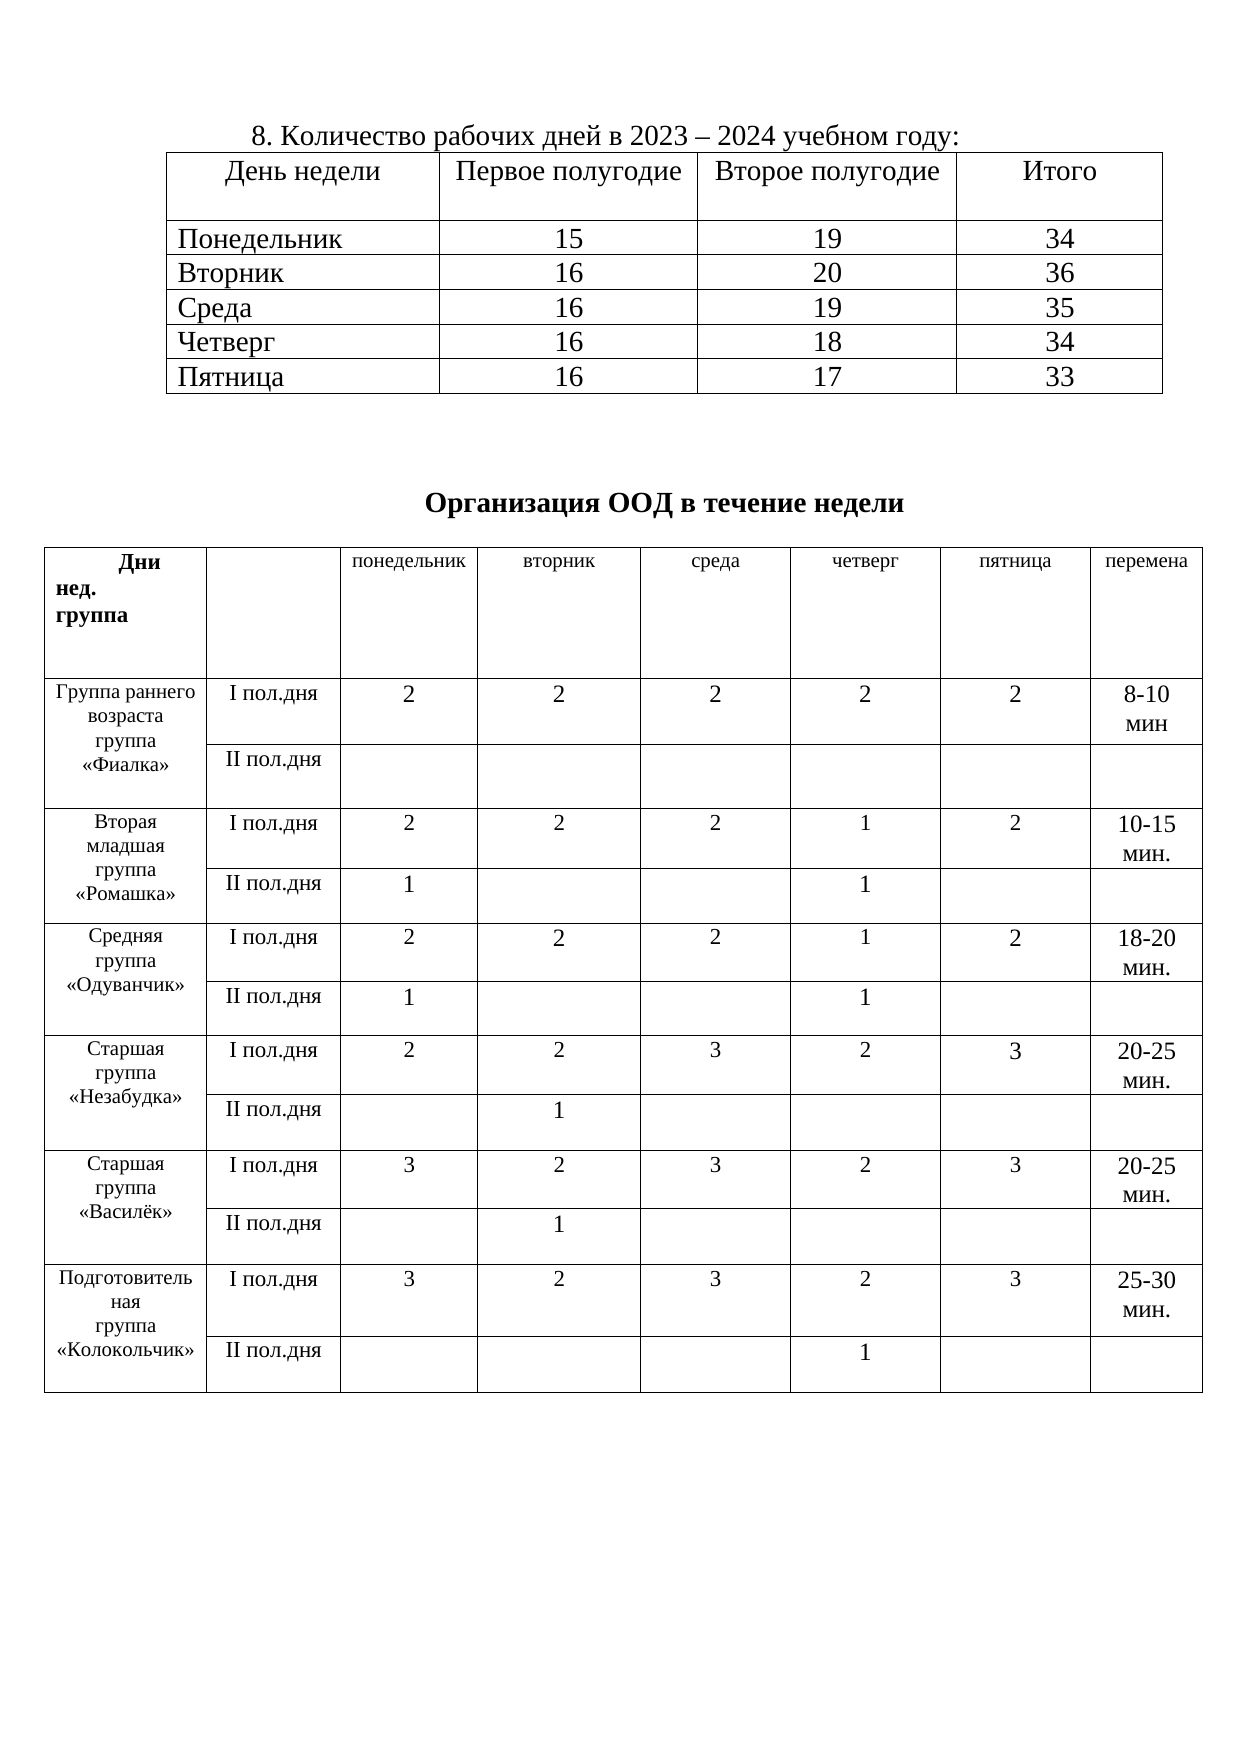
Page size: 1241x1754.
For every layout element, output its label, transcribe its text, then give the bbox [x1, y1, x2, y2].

table_cell 2 [341, 809, 477, 868]
table_cell 1 [791, 982, 940, 1035]
text Организация ООД в течение недели [177, 485, 1152, 518]
table_cell 2 [641, 679, 790, 744]
table_cell 8-10 мин [1091, 679, 1202, 744]
table_cell 2 [791, 1151, 940, 1208]
table_cell Вторая младшая группа «Ромашка» [45, 809, 206, 922]
table_cell I пол.дня [207, 1036, 340, 1094]
table_cell [1091, 1337, 1202, 1392]
table_cell [791, 1095, 940, 1150]
table_cell [341, 1209, 477, 1264]
table_header четверг [791, 548, 940, 678]
table_cell 2 [791, 1036, 940, 1094]
table_cell 36 [957, 255, 1162, 289]
table_cell 1 [791, 869, 940, 922]
table_cell 2 [341, 679, 477, 744]
table_cell 16 [440, 325, 697, 358]
table_cell 1 [791, 924, 940, 981]
table_header пятница [941, 548, 1090, 678]
table_cell Пятница [167, 359, 439, 393]
table_cell [641, 745, 790, 808]
table_cell Среда [167, 290, 439, 323]
table_cell 2 [478, 1151, 640, 1208]
table_cell 35 [957, 290, 1162, 323]
table_cell 1 [791, 1337, 940, 1392]
table_cell [1091, 982, 1202, 1035]
table_cell I пол.дня [207, 1265, 340, 1336]
table_cell [1091, 745, 1202, 808]
table_cell 33 [957, 359, 1162, 393]
table_cell [941, 1095, 1090, 1150]
table_cell 3 [941, 1151, 1090, 1208]
table_cell 3 [941, 1036, 1090, 1094]
table_cell [478, 1337, 640, 1392]
table_cell [941, 745, 1090, 808]
table_cell 34 [957, 221, 1162, 254]
table_cell [478, 869, 640, 922]
table_cell 1 [341, 982, 477, 1035]
table_cell 20-25 мин. [1091, 1151, 1202, 1208]
table_cell 2 [478, 679, 640, 744]
table_cell II пол.дня [207, 869, 340, 922]
table_cell Четверг [167, 325, 439, 358]
table_cell 3 [641, 1265, 790, 1336]
table_cell 17 [698, 359, 956, 393]
table_header среда [641, 548, 790, 678]
table_cell Вторник [167, 255, 439, 289]
table_cell 18-20 мин. [1091, 924, 1202, 981]
table_cell 16 [440, 290, 697, 323]
table_cell 2 [791, 1265, 940, 1336]
table_cell [941, 1209, 1090, 1264]
table_cell [641, 982, 790, 1035]
table_cell 16 [440, 255, 697, 289]
table_cell 2 [641, 809, 790, 868]
table_cell 15 [440, 221, 697, 254]
table_cell 1 [478, 1095, 640, 1150]
table_cell 2 [941, 924, 1090, 981]
table_cell II пол.дня [207, 1209, 340, 1264]
table_cell [941, 1337, 1090, 1392]
table_cell 2 [341, 1036, 477, 1094]
table_cell [341, 745, 477, 808]
table_cell 2 [941, 679, 1090, 744]
table_cell [641, 869, 790, 922]
table_cell II пол.дня [207, 1337, 340, 1392]
table_header Итого [957, 153, 1162, 220]
table_cell I пол.дня [207, 924, 340, 981]
table_cell 2 [478, 809, 640, 868]
table_cell II пол.дня [207, 1095, 340, 1150]
table_cell 3 [941, 1265, 1090, 1336]
table_header вторник [478, 548, 640, 678]
table_cell Старшая группа «Василёк» [45, 1151, 206, 1264]
table_cell 3 [341, 1151, 477, 1208]
table_cell [641, 1095, 790, 1150]
table_cell [341, 1095, 477, 1150]
table_cell 18 [698, 325, 956, 358]
table_cell 20 [698, 255, 956, 289]
table_cell 25-30 мин. [1091, 1265, 1202, 1336]
table_cell 1 [341, 869, 477, 922]
table_cell [641, 1337, 790, 1392]
table_cell 2 [478, 1265, 640, 1336]
table_header [207, 548, 340, 678]
table_cell Подготовительная группа «Колокольчик» [45, 1265, 206, 1392]
text 8. Количество рабочих дней в 2023 – 2024 учебном году: [177, 118, 1152, 152]
table_cell [1091, 1209, 1202, 1264]
table_cell I пол.дня [207, 809, 340, 868]
table_cell 19 [698, 290, 956, 323]
table_cell 1 [791, 809, 940, 868]
table_cell [641, 1209, 790, 1264]
table_header Второе полугодие [698, 153, 956, 220]
table_cell 20-25 мин. [1091, 1036, 1202, 1094]
table_header Дни нед. группа [45, 548, 206, 678]
table_header перемена [1091, 548, 1202, 678]
table_cell 2 [478, 924, 640, 981]
table_cell [791, 1209, 940, 1264]
table_cell 2 [791, 679, 940, 744]
table_cell II пол.дня [207, 982, 340, 1035]
table_cell [478, 745, 640, 808]
table_cell 2 [478, 1036, 640, 1094]
table_cell 2 [641, 924, 790, 981]
table_header День недели [167, 153, 439, 220]
table_cell 2 [941, 809, 1090, 868]
table_cell 10-15 мин. [1091, 809, 1202, 868]
table_cell 3 [641, 1036, 790, 1094]
table_cell Средняя группа «Одуванчик» [45, 924, 206, 1035]
table_header Первое полугодие [440, 153, 697, 220]
table_cell I пол.дня [207, 679, 340, 744]
table_cell Группа раннего возраста группа «Фиалка» [45, 679, 206, 808]
table_cell 3 [641, 1151, 790, 1208]
table_cell I пол.дня [207, 1151, 340, 1208]
table_cell Старшая группа «Незабудка» [45, 1036, 206, 1150]
table_cell [1091, 869, 1202, 922]
table_cell 34 [957, 325, 1162, 358]
table_cell [941, 982, 1090, 1035]
table_cell [341, 1337, 477, 1392]
table_cell Понедельник [167, 221, 439, 254]
table_cell [478, 982, 640, 1035]
table_cell [791, 745, 940, 808]
table_cell 19 [698, 221, 956, 254]
table_cell 3 [341, 1265, 477, 1336]
table_cell 1 [478, 1209, 640, 1264]
table_cell 2 [341, 924, 477, 981]
table_cell [941, 869, 1090, 922]
table_cell [1091, 1095, 1202, 1150]
table_cell 16 [440, 359, 697, 393]
table_header понедельник [341, 548, 477, 678]
table_cell II пол.дня [207, 745, 340, 808]
